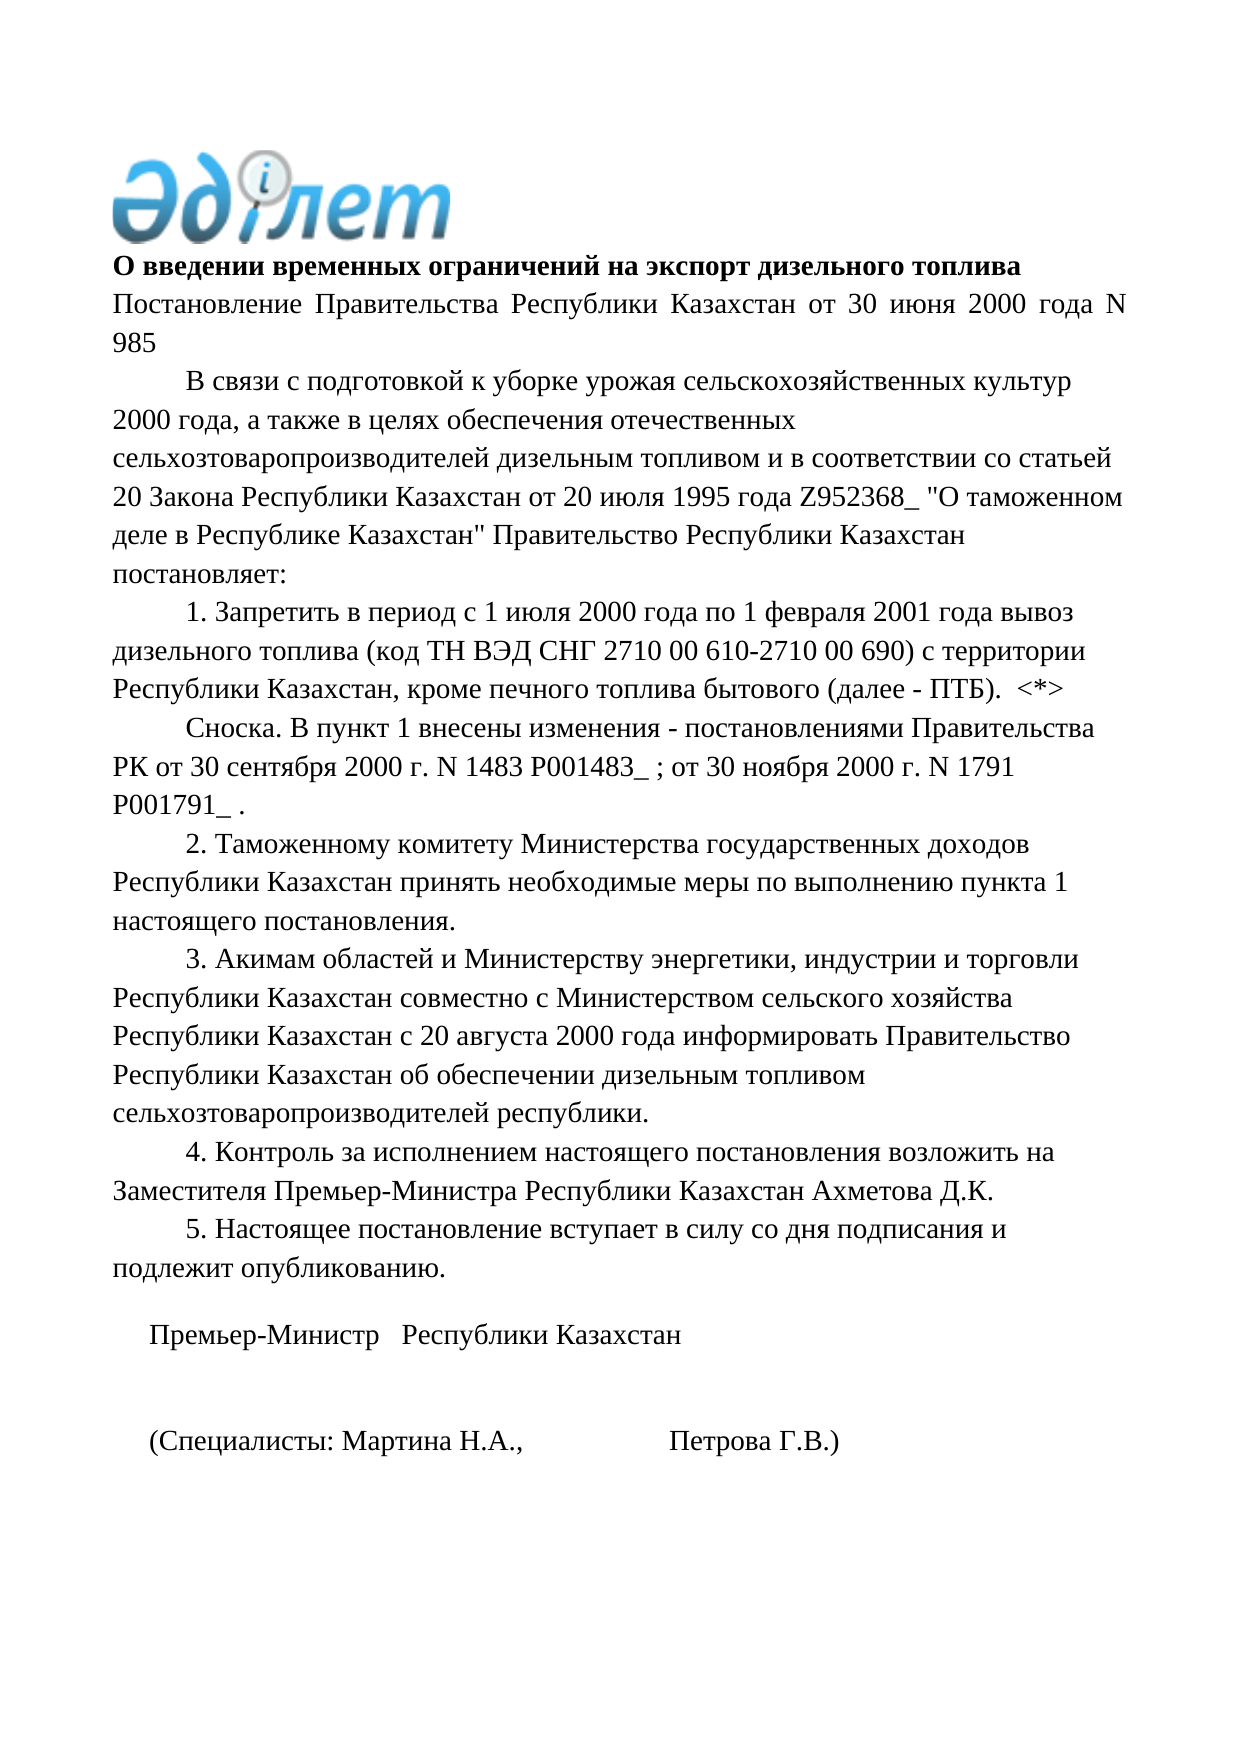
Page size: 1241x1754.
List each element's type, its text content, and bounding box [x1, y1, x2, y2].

text О введении временных ограничений на экспорт дизельного топлива [112, 248, 1128, 281]
text В связи с подготовкой к уборке урожая сельскохозяйственных культур 2000 года, а также в целях обеспечения отечественных сельхозтоваропроизводителей дизельным топливом и в соответствии со статьей 20 Закона Республики Казахстан от 20 июля 1995 года Z952368_ "О таможенном деле в Республике Казахстан" Правительство Республики Казахстан постановляет: 1. Запретить в период с 1 июля 2000 года по 1 февраля 2001 года вывоз дизельного топлива (код ТН ВЭД СНГ 2710 00 610-2710 00 690) с территории Республики Казахстан, кроме печного топлива бытового (далее - ПТБ). <*> Сноска. В пункт 1 внесены изменения - постановлениями Правительства РК от 30 сентября 2000 г. N 1483 P001483_ ; от 30 ноября 2000 г. N 1791 P001791_ . 2. Таможенному комитету Министерства государственных доходов Республики Казахстан принять необходимые меры по выполнению пункта 1 настоящего постановления. 3. Акимам областей и Министерству энергетики, индустрии и торговли Республики Казахстан совместно с Министерством сельского хозяйства Республики Казахстан с 20 августа 2000 года информировать Правительство Республики Казахстан об обеспечении дизельным топливом сельхозтоваропроизводителей республики. 4. Контроль за исполнением настоящего постановления возложить на Заместителя Премьер-Министра Республики Казахстан Ахметова Д.К. 5. Настоящее постановление вступает в силу со дня подписания и подлежит опубликованию. [112, 363, 1128, 1313]
text (Специалисты: Мартина Н.А., Петрова Г.В.) [112, 1423, 1128, 1457]
picture [112, 150, 451, 244]
text Премьер-Министр Республики Казахстан [112, 1317, 1128, 1351]
text Постановление Правительства Республики Казахстан от 30 июня 2000 года N 985 [112, 286, 1128, 358]
